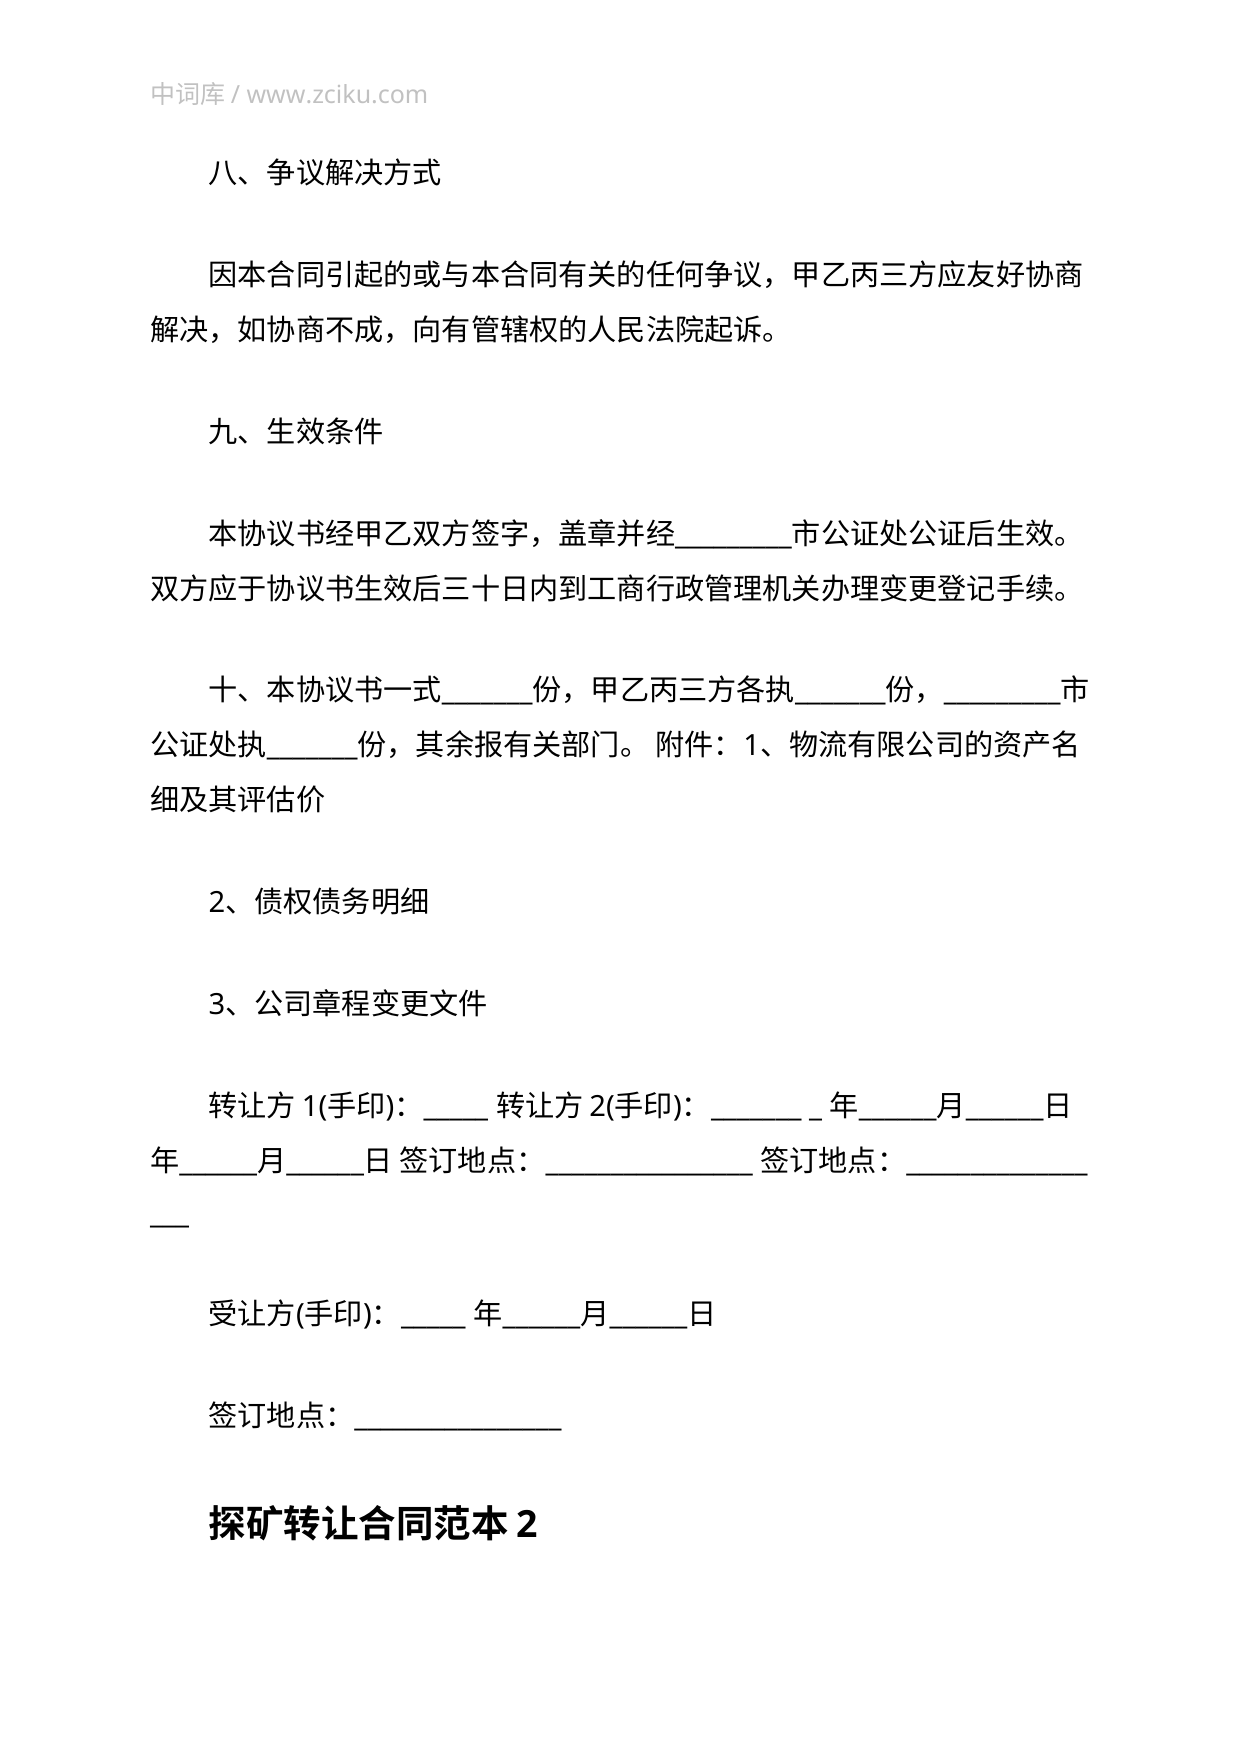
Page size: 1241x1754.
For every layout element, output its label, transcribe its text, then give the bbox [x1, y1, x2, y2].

text 签订地点：________________ [150, 1392, 1090, 1435]
text 九、生效条件 [150, 408, 1090, 451]
text 十、本协议书一式_______份，甲乙丙三方各执_______份，_________市公证处执_______份，其余报有关部门。 附件：1、物流有限公司的资产名细及其评估价 [150, 667, 1090, 819]
text 本协议书经甲乙双方签字，盖章并经_________市公证处公证后生效。双方应于协议书生效后三十日内到工商行政管理机关办理变更登记手续。 [150, 510, 1090, 607]
text 3、公司章程变更文件 [150, 981, 1090, 1023]
text 八、争议解决方式 [150, 150, 1090, 192]
text 因本合同引起的或与本合同有关的任何争议，甲乙丙三方应友好协商解决，如协商不成，向有管辖权的人民法院起诉。 [150, 252, 1090, 349]
text 受让方(手印)：_____ 年______月______日 [150, 1290, 1090, 1333]
text 转让方1(手印)：_____ 转让方2(手印)：_______ _ 年______月______日 年______月______日 签订地点：________________ 签订地点：_________________ [150, 1083, 1090, 1232]
text 探矿转让合同范本2 [150, 1494, 1090, 1549]
text 2、债权债务明细 [150, 879, 1090, 921]
